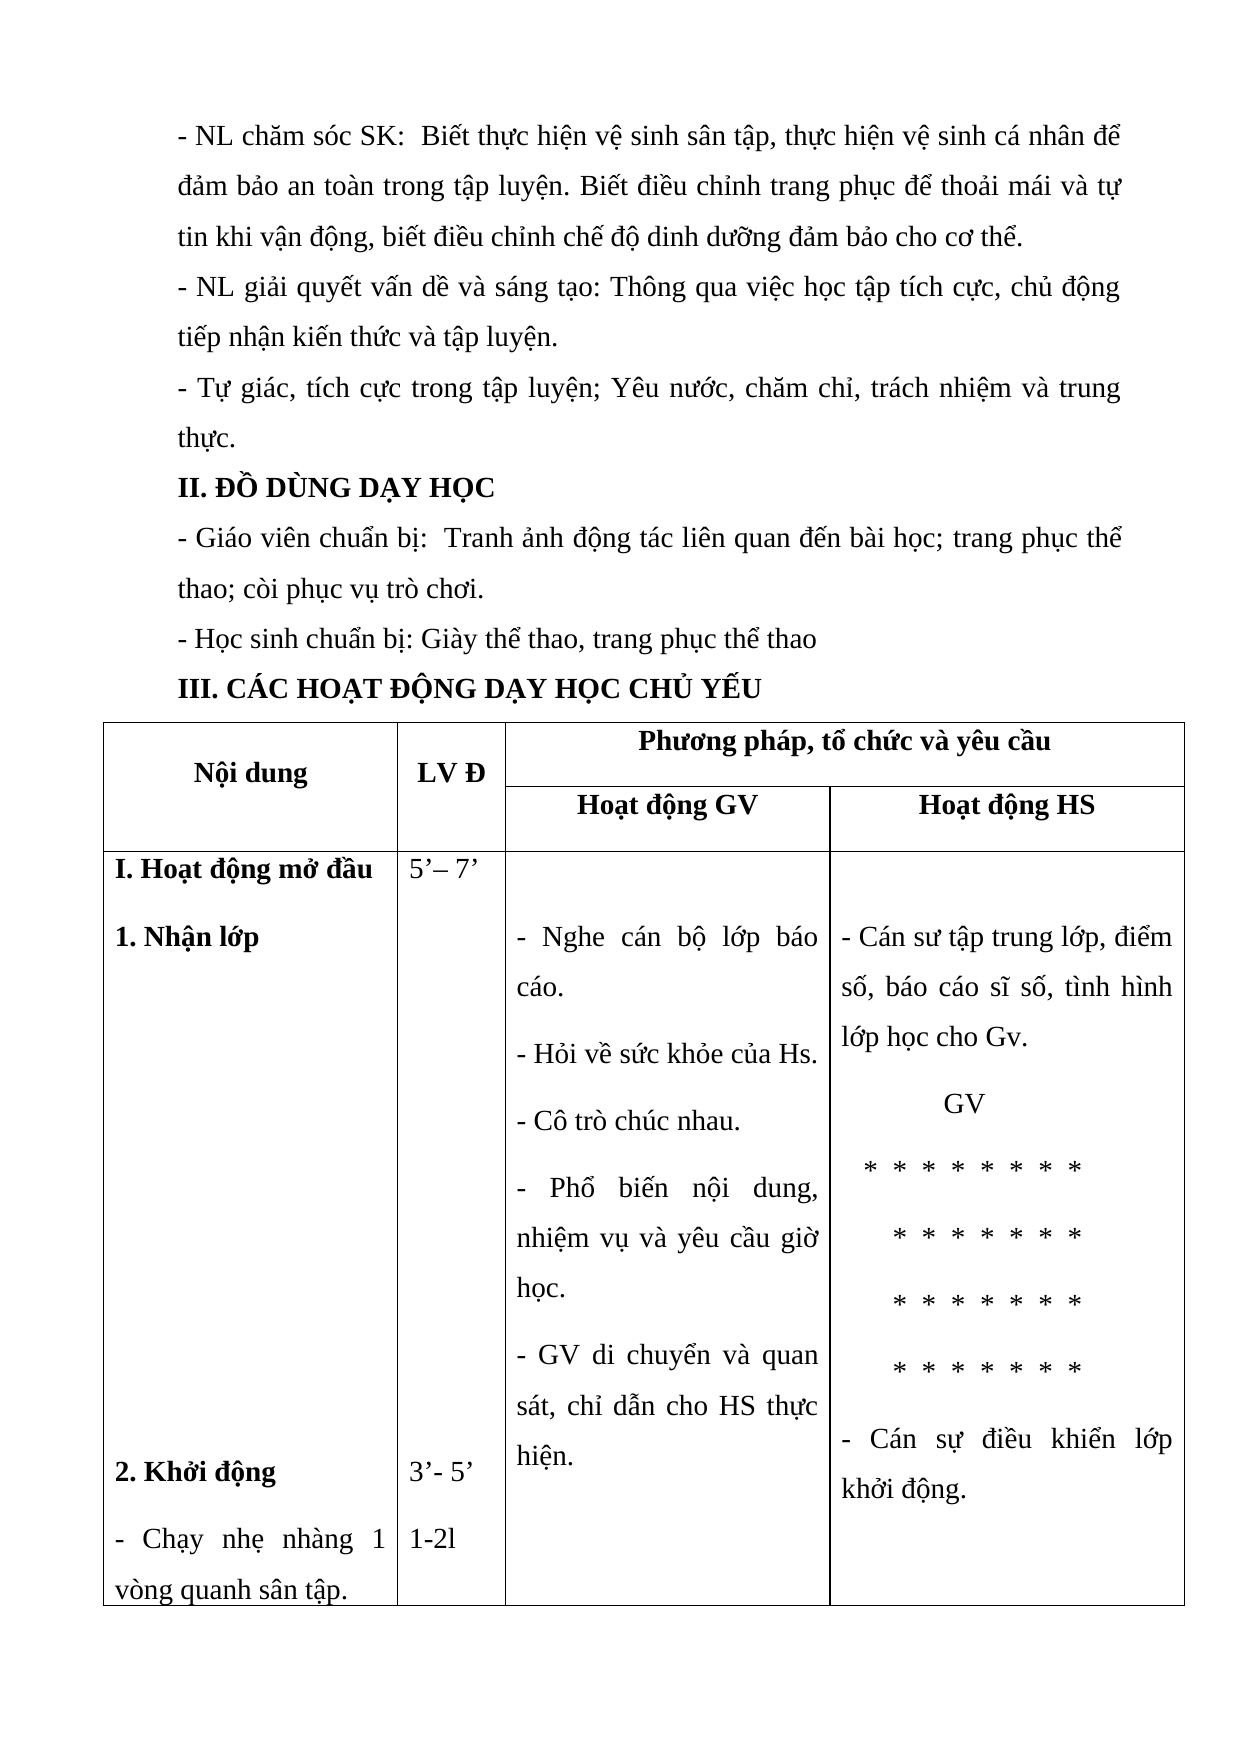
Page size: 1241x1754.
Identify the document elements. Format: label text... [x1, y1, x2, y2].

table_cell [831, 852, 1184, 1605]
text - Giáo viên chuẩn bị: Tranh ảnh động tác liên quan đến bài học; trang phục thể thao; còi phục vụ trò chơi. [177, 521, 1122, 604]
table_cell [104, 852, 397, 1605]
text - Tự giác, tích cực trong tập luyện; Yêu nước, chăm chỉ, trách nhiệm và trung thực. [177, 370, 1122, 453]
table_header Nội dung [104, 723, 397, 851]
text - NL chăm sóc SK: Biết thực hiện vệ sinh sân tập, thực hiện vệ sinh cá nhân để đảm bảo an toàn trong tập luyện. Biết điều chỉnh trang phục để thoải mái và tự tin khi vận động, biết điều chỉnh chế độ dinh dưỡng đảm bảo cho cơ thể. [177, 118, 1122, 252]
table_header LV Đ [398, 723, 505, 851]
text III. CÁC HOẠT ĐỘNG DẠY HỌC CHỦ YẾU [177, 672, 1122, 705]
table_cell Hoạt động GV [506, 787, 829, 851]
table_cell Hoạt động HS [831, 787, 1184, 851]
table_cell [506, 852, 829, 1605]
table_header Phương pháp, tổ chức và yêu cầu [506, 723, 1184, 786]
text II. ĐỒ DÙNG DẠY HỌC [177, 470, 1122, 504]
text - Học sinh chuẩn bị: Giày thể thao, trang phục thể thao [177, 621, 1122, 655]
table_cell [398, 852, 505, 1605]
text - NL giải quyết vấn dề và sáng tạo: Thông qua việc học tập tích cực, chủ động tiếp nhận kiến thức và tập luyện. [177, 269, 1122, 353]
